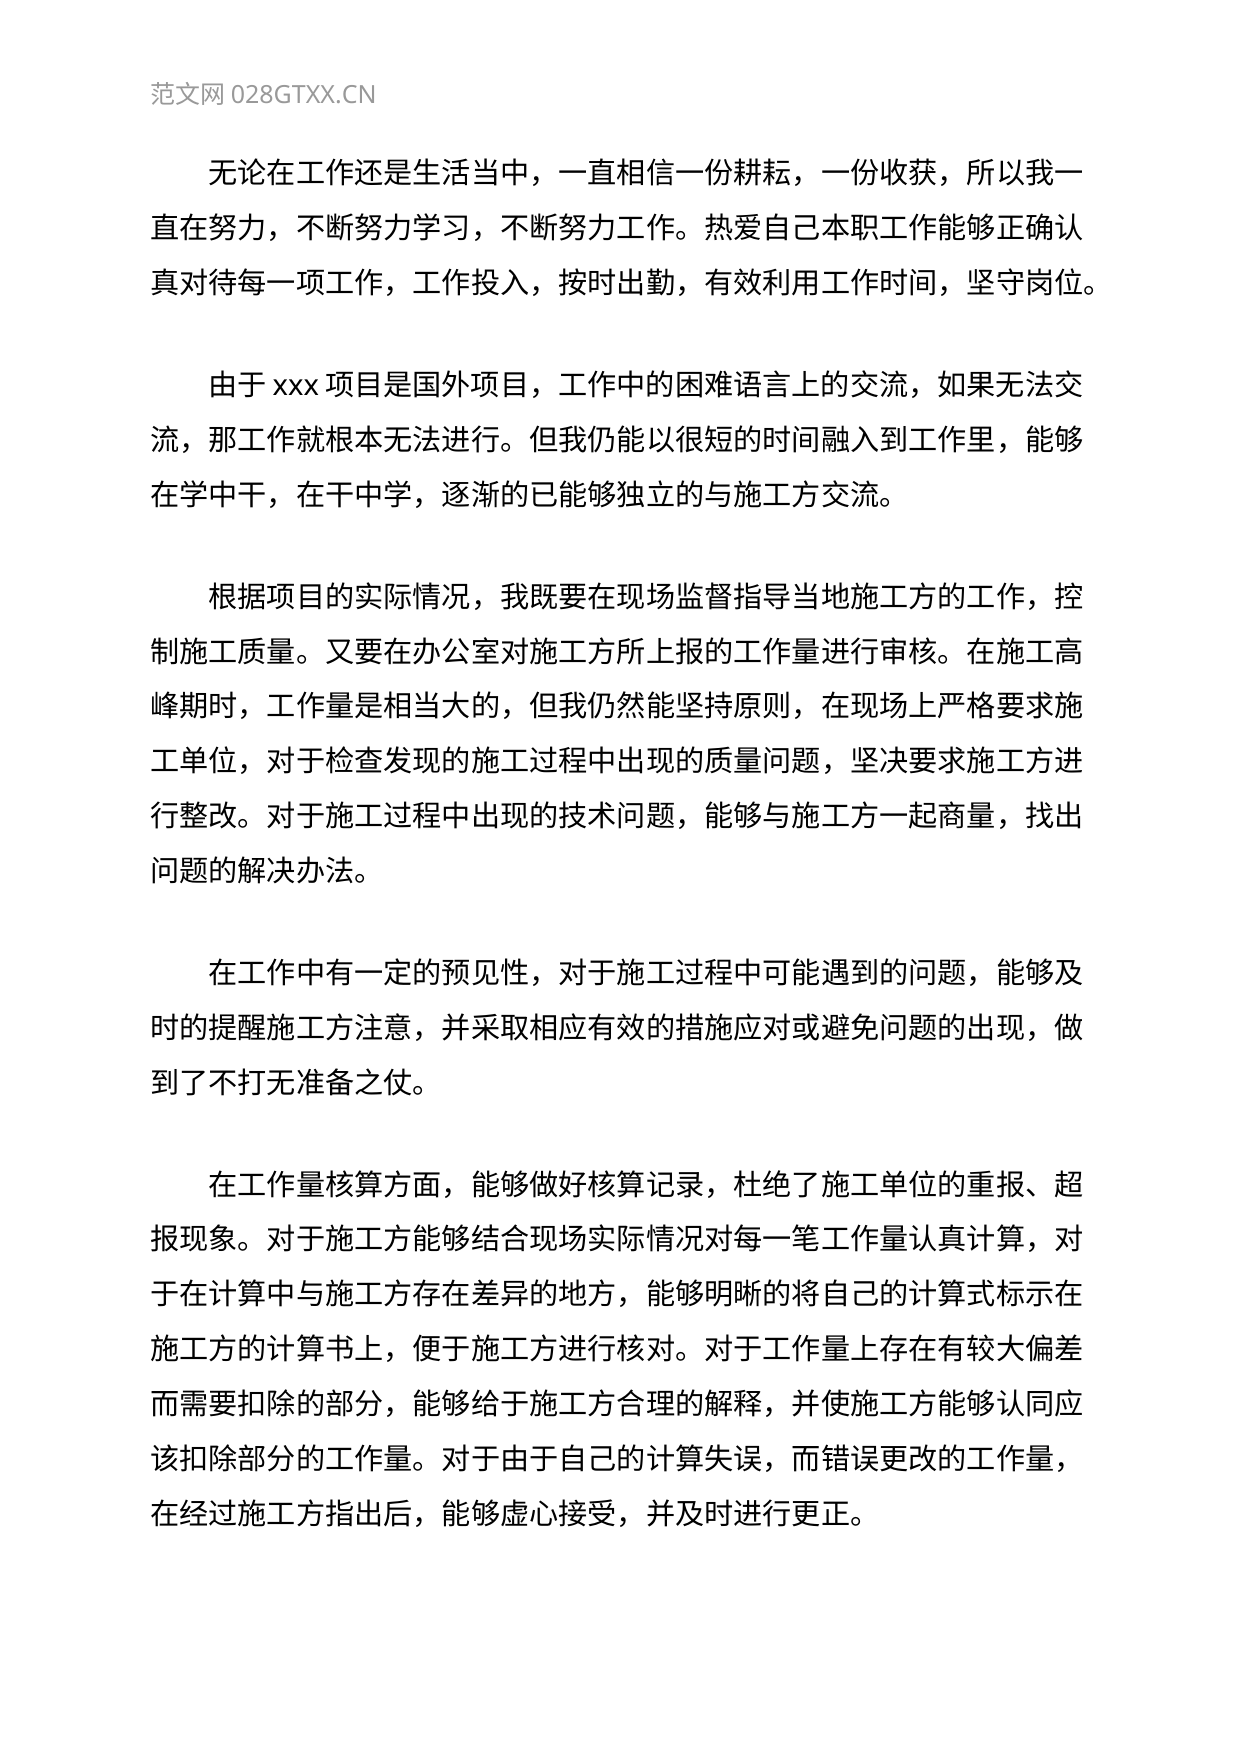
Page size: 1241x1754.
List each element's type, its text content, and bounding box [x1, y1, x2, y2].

text 在工作量核算方面，能够做好核算记录，杜绝了施工单位的重报、超报现象。对于施工方能够结合现场实际情况对每一笔工作量认真计算，对于在计算中与施工方存在差异的地方，能够明晰的将自己的计算式标示在施工方的计算书上，便于施工方进行核对。对于工作量上存在有较大偏差而需要扣除的部分，能够给于施工方合理的解释，并使施工方能够认同应该扣除部分的工作量。对于由于自己的计算失误，而错误更改的工作量，在经过施工方指出后，能够虚心接受，并及时进行更正。 [150, 1161, 1090, 1533]
text 根据项目的实际情况，我既要在现场监督指导当地施工方的工作，控制施工质量。又要在办公室对施工方所上报的工作量进行审核。在施工高峰期时，工作量是相当大的，但我仍然能坚持原则，在现场上严格要求施工单位，对于检查发现的施工过程中出现的质量问题，坚决要求施工方进行整改。对于施工过程中出现的技术问题，能够与施工方一起商量，找出问题的解决办法。 [150, 573, 1090, 890]
text 由于xxx项目是国外项目，工作中的困难语言上的交流，如果无法交流，那工作就根本无法进行。但我仍能以很短的时间融入到工作里，能够在学中干，在干中学，逐渐的已能够独立的与施工方交流。 [150, 362, 1090, 514]
text 在工作中有一定的预见性，对于施工过程中可能遇到的问题，能够及时的提醒施工方注意，并采取相应有效的措施应对或避免问题的出现，做到了不打无准备之仗。 [150, 949, 1090, 1102]
text 无论在工作还是生活当中，一直相信一份耕耘，一份收获，所以我一直在努力，不断努力学习，不断努力工作。热爱自己本职工作能够正确认真对待每一项工作，工作投入，按时出勤，有效利用工作时间，坚守岗位。 [150, 150, 1090, 302]
